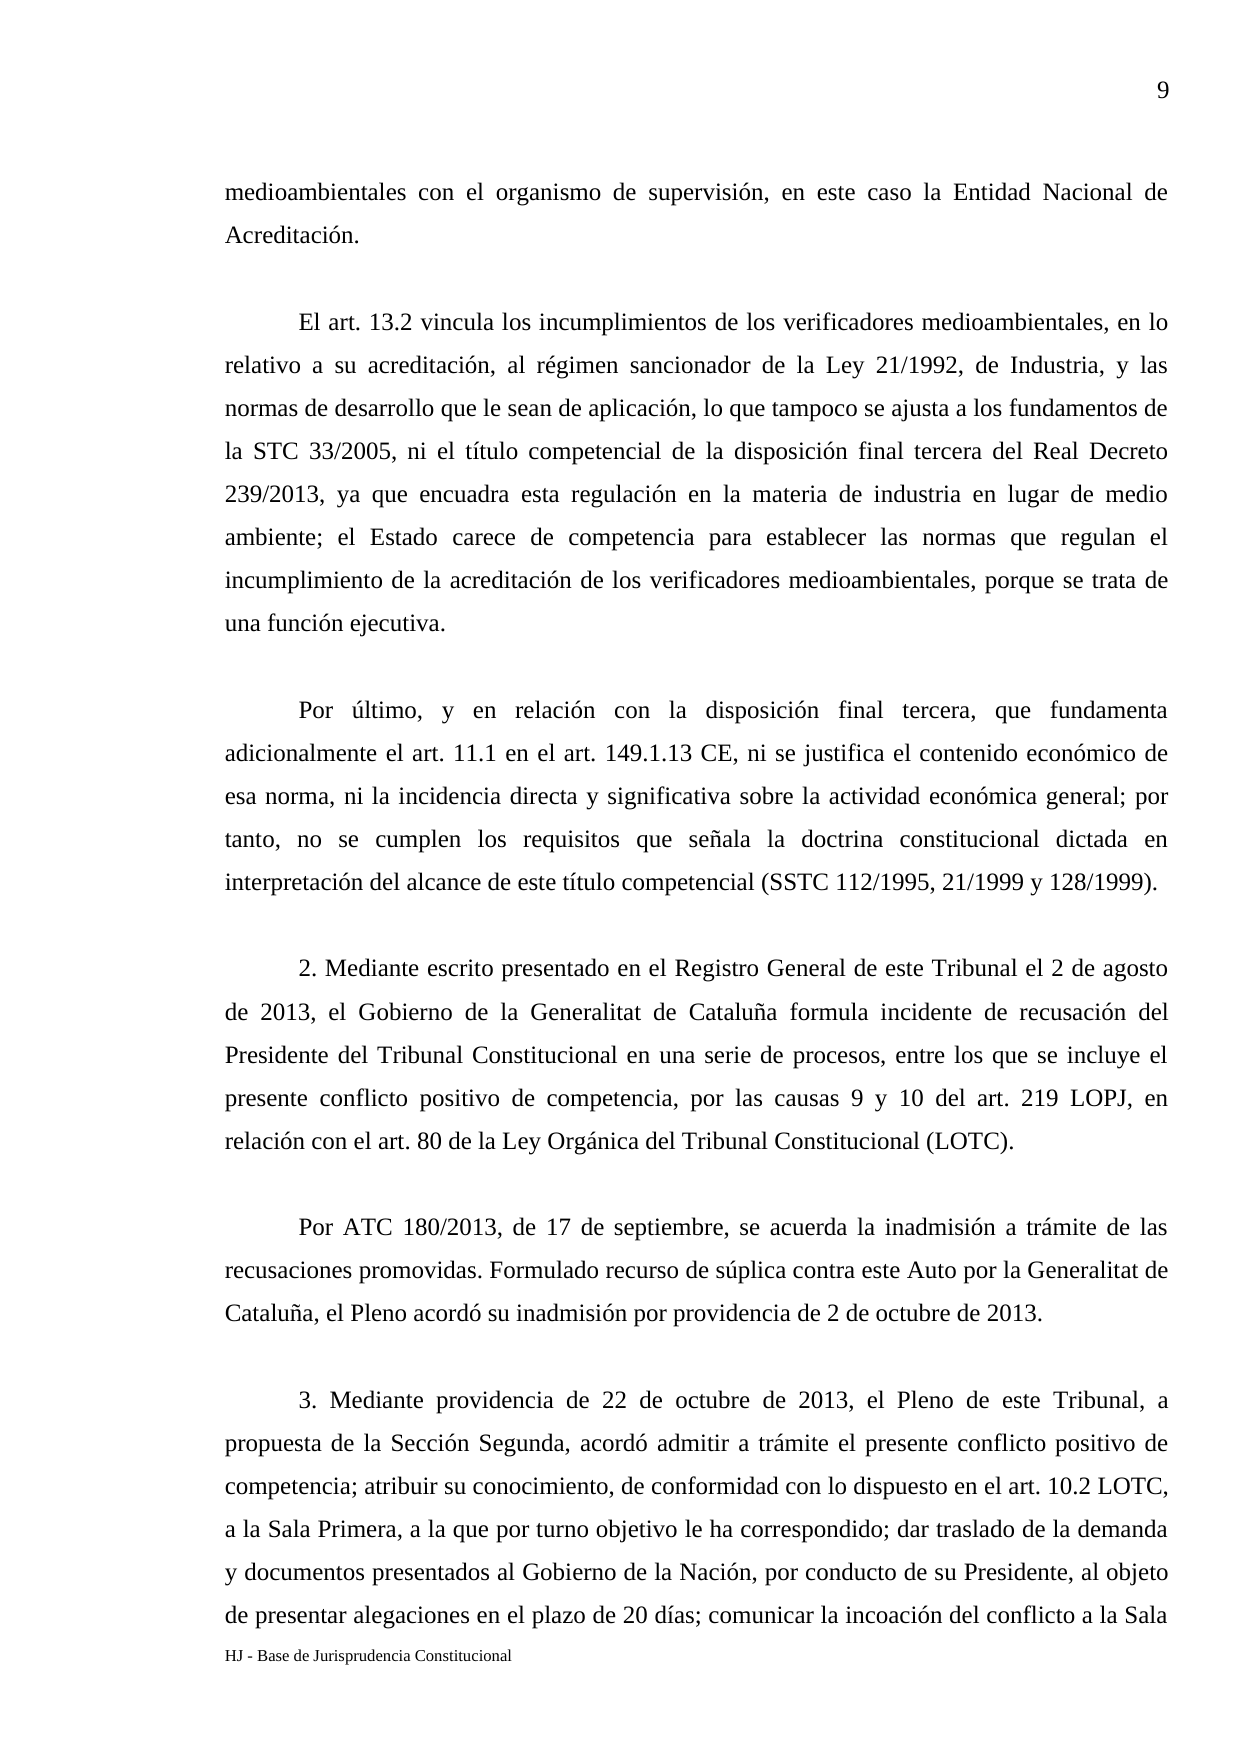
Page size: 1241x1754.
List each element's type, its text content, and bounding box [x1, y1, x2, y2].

text El art. 13.2 vincula los incumplimientos de los verificadores medioambientales, en lo relativo a su acreditación, al régimen sancionador de la Ley 21/1992, de Industria, y las normas de desarrollo que le sean de aplicación, lo que tampoco se ajusta a los fundamentos de la STC 33/2005, ni el título competencial de la disposición final tercera del Real Decreto 239/2013, ya que encuadra esta regulación en la materia de industria en lugar de medio ambiente; el Estado carece de competencia para establecer las normas que regulan el incumplimiento de la acreditación de los verificadores medioambientales, porque se trata de una función ejecutiva. [224, 307, 1169, 637]
text Por último, y en relación con la disposición final tercera, que fundamenta adicionalmente el art. 11.1 en el art. 149.1.13 CE, ni se justifica el contenido económico de esa norma, ni la incidencia directa y significativa sobre la actividad económica general; por tanto, no se cumplen los requisitos que señala la doctrina constitucional dictada en interpretación del alcance de este título competencial (SSTC 112/1995, 21/1999 y 128/1999). [224, 695, 1169, 896]
text 2. Mediante escrito presentado en el Registro General de este Tribunal el 2 de agosto de 2013, el Gobierno de la Generalitat de Cataluña formula incidente de recusación del Presidente del Tribunal Constitucional en una serie de procesos, entre los que se incluye el presente conflicto positivo de competencia, por las causas 9 y 10 del art. 219 LOPJ, en relación con el art. 80 de la Ley Orgánica del Tribunal Constitucional (LOTC). [224, 953, 1169, 1155]
text Por ATC 180/2013, de 17 de septiembre, se acuerda la inadmisión a trámite de las recusaciones promovidas. Formulado recurso de súplica contra este Auto por la Generalitat de Cataluña, el Pleno acordó su inadmisión por providencia de 2 de octubre de 2013. [224, 1212, 1169, 1327]
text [224, 1385, 1169, 1629]
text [224, 177, 1169, 249]
